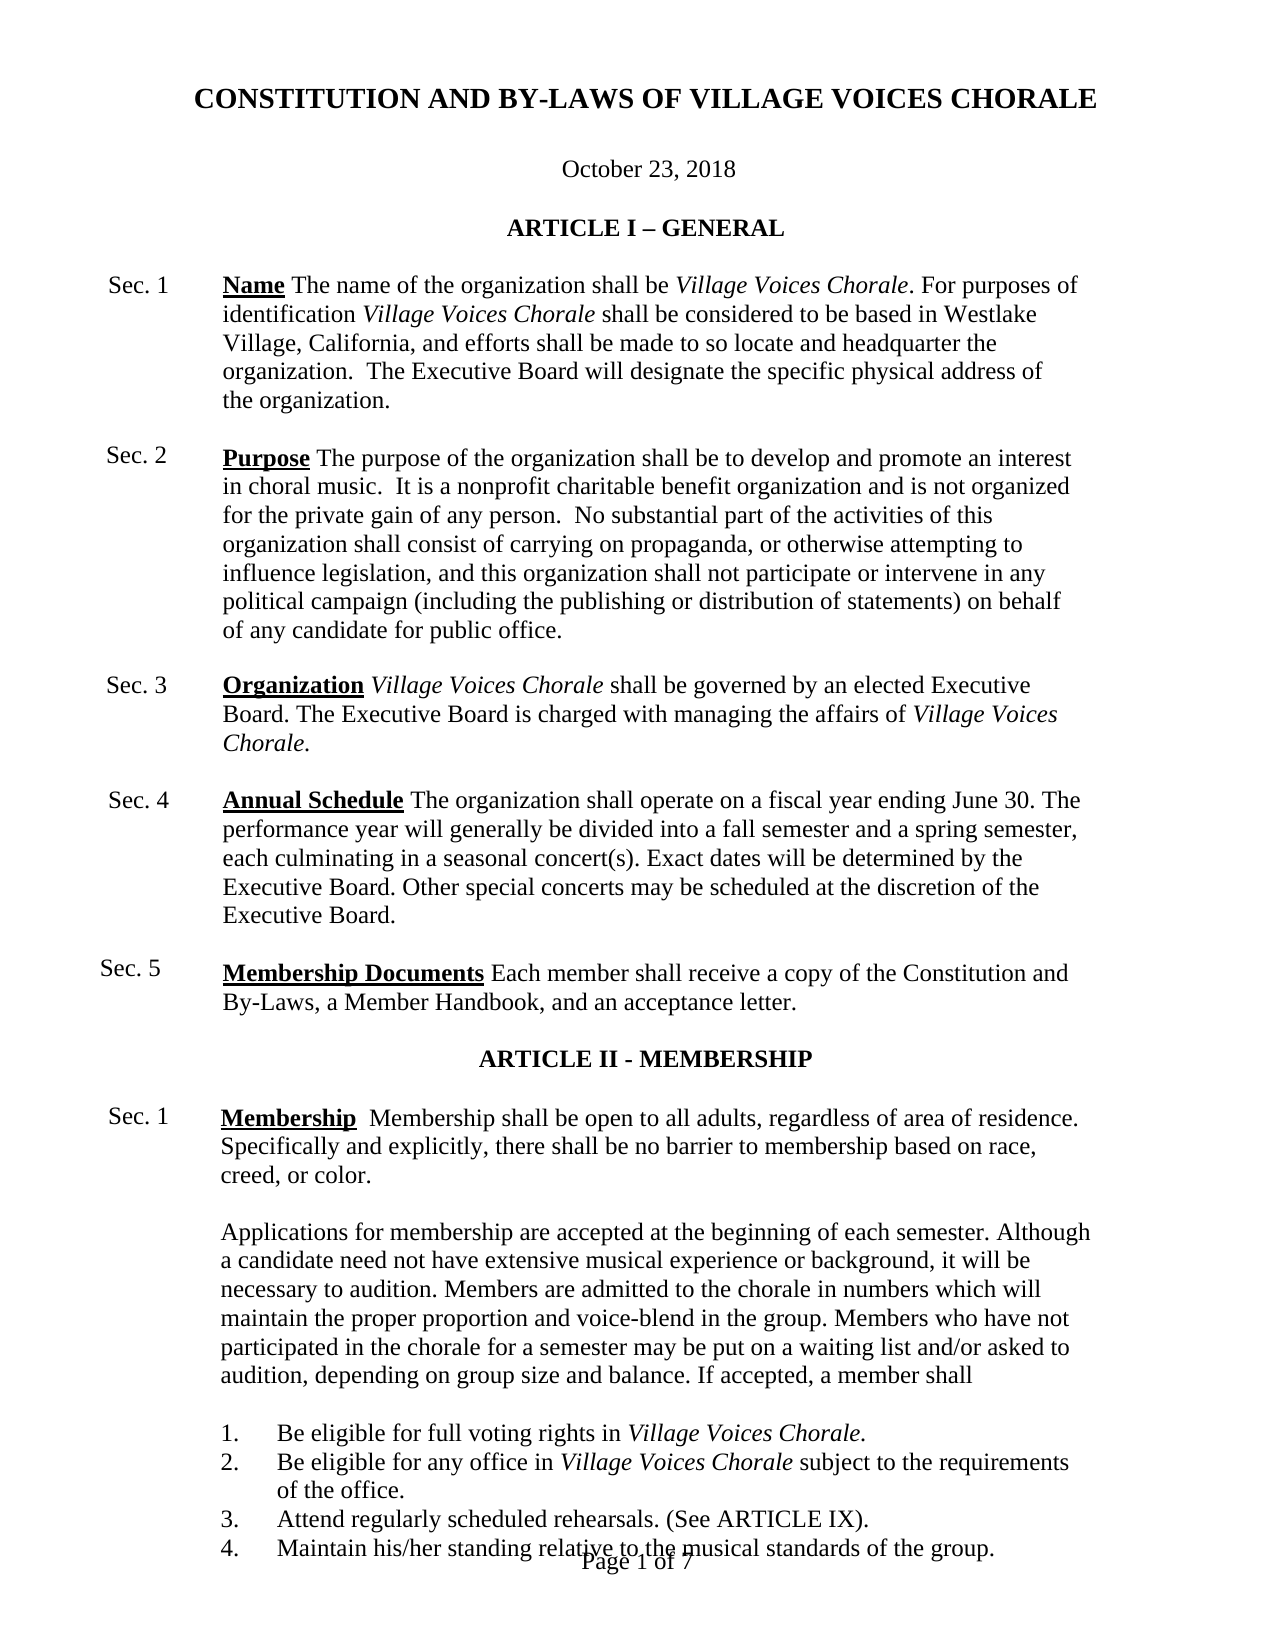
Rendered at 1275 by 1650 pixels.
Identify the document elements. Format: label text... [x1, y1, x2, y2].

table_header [258, 1419, 1110, 1564]
table_header Sec. 1 Sec. 2 Sec. 3 Sec. 4 Sec. 5 [87, 270, 197, 1015]
text CONSTITUTION AND BY-LAWS OF VILLAGE VOICES CHORALE [162, 82, 1129, 115]
table_header Sec. 1 [87, 1103, 195, 1389]
table_header Membership Membership shall be open to all adults, regardless of area of residence. Specifically and explicitly, there shall be no barrier to membership based on race, creed, or color. Applications for membership are accepted at the beginning of each semester. Although a candidate need not have extensive musical experience or background, it will be necessary to audition. Members are admitted to the chorale in numbers which will maintain the proper proportion and voice-blend in the group. Members who have not participated in the chorale for a semester may be put on a waiting list and/or asked to audition, depending on group size and balance. If accepted, a member shall [195, 1103, 1118, 1389]
text ARTICLE II - MEMBERSHIP [162, 1044, 1129, 1073]
table_header Name The name of the organization shall be Village Voices Chorale. For purposes of identification Village Voices Chorale shall be considered to be based in Westlake Village, California, and efforts shall be made to so locate and headquarter the organization. The Executive Board will designate the specific physical address of the organization. Purpose The purpose of the organization shall be to develop and promote an interest in choral music. It is a nonprofit charitable benefit organization and is not organized for the private gain of any person. No substantial part of the activities of this organization shall consist of carrying on propaganda, or otherwise attempting to influence legislation, and this organization shall not participate or intervene in any political campaign (including the publishing or distribution of statements) on behalf of any candidate for public office. Organization Village Voices Chorale shall be governed by an elected Executive Board. The Executive Board is charged with managing the affairs of Village Voices Chorale. Annual Schedule The organization shall operate on a fiscal year ending June 30. The performance year will generally be divided into a fall semester and a spring semester, each culminating in a seasonal concert(s). Exact dates will be determined by the Executive Board. Other special concerts may be scheduled at the discretion of the Executive Board. Membership Documents Each member shall receive a copy of the Constitution and By-Laws, a Member Handbook, and an acceptance letter. [197, 270, 1118, 1015]
text October 23, 2018 [162, 155, 1129, 183]
table_header 1. 2. 3. 4. 5. [200, 1419, 258, 1564]
text ARTICLE I – GENERAL [162, 213, 1129, 241]
